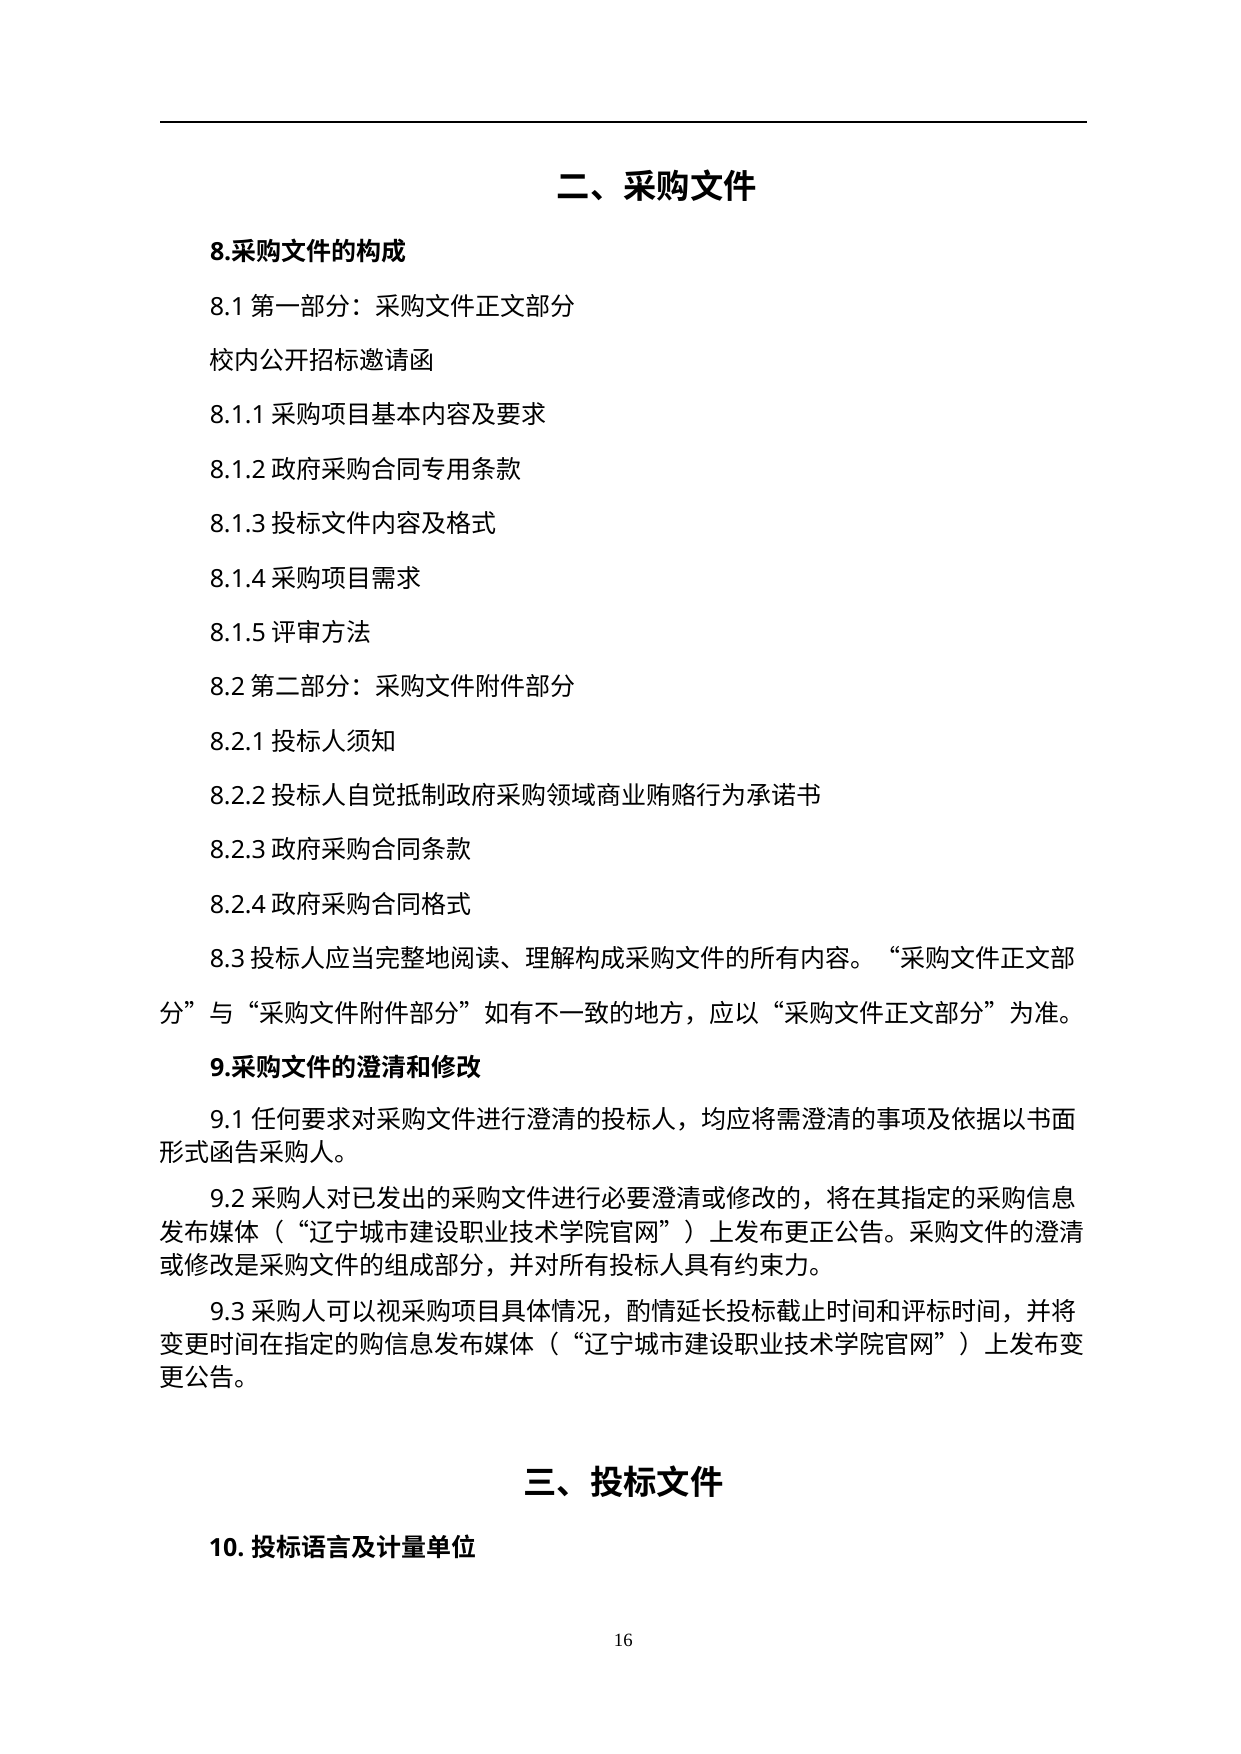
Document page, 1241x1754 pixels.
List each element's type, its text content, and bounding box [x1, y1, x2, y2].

text 二、采购文件 [159, 159, 1087, 208]
text 9.3 采购人可以视采购项目具体情况，酌情延长投标截止时间和评标时间，并将变更时间在指定的购信息发布媒体（“辽宁城市建设职业技术学院官网”）上发布变更公告。 [159, 1293, 1087, 1393]
text 10. 投标语言及计量单位 [159, 1529, 1087, 1563]
text 9.1 任何要求对采购文件进行澄清的投标人，均应将需澄清的事项及依据以书面形式函告采购人。 [159, 1102, 1087, 1168]
text 三、投标文件 [159, 1456, 1087, 1504]
text 8.2第二部分：采购文件附件部分 [159, 667, 1087, 703]
text 8.1.4采购项目需求 [159, 558, 1087, 594]
text 8.3投标人应当完整地阅读、理解构成采购文件的所有内容。“采购文件正文部分”与“采购文件附件部分”如有不一致的地方，应以“采购文件正文部分”为准。 [159, 939, 1087, 1029]
text 8.2.3政府采购合同条款 [159, 830, 1087, 866]
text 9.2 采购人对已发出的采购文件进行必要澄清或修改的，将在其指定的采购信息发布媒体（“辽宁城市建设职业技术学院官网”）上发布更正公告。采购文件的澄清或修改是采购文件的组成部分，并对所有投标人具有约束力。 [159, 1181, 1087, 1281]
text 8.2.1投标人须知 [159, 721, 1087, 757]
text 8.1第一部分：采购文件正文部分 [159, 286, 1087, 322]
text 8.采购文件的构成 [159, 232, 1087, 268]
text 校内公开招标邀请函 [159, 341, 1087, 377]
text 8.2.4政府采购合同格式 [159, 884, 1087, 921]
text 8.1.1采购项目基本内容及要求 [159, 395, 1087, 431]
text 8.1.5评审方法 [159, 612, 1087, 649]
text 9.采购文件的澄清和修改 [159, 1047, 1087, 1084]
text 8.2.2投标人自觉抵制政府采购领域商业贿赂行为承诺书 [159, 776, 1087, 812]
text 8.1.3投标文件内容及格式 [159, 504, 1087, 540]
text 8.1.2政府采购合同专用条款 [159, 449, 1087, 486]
